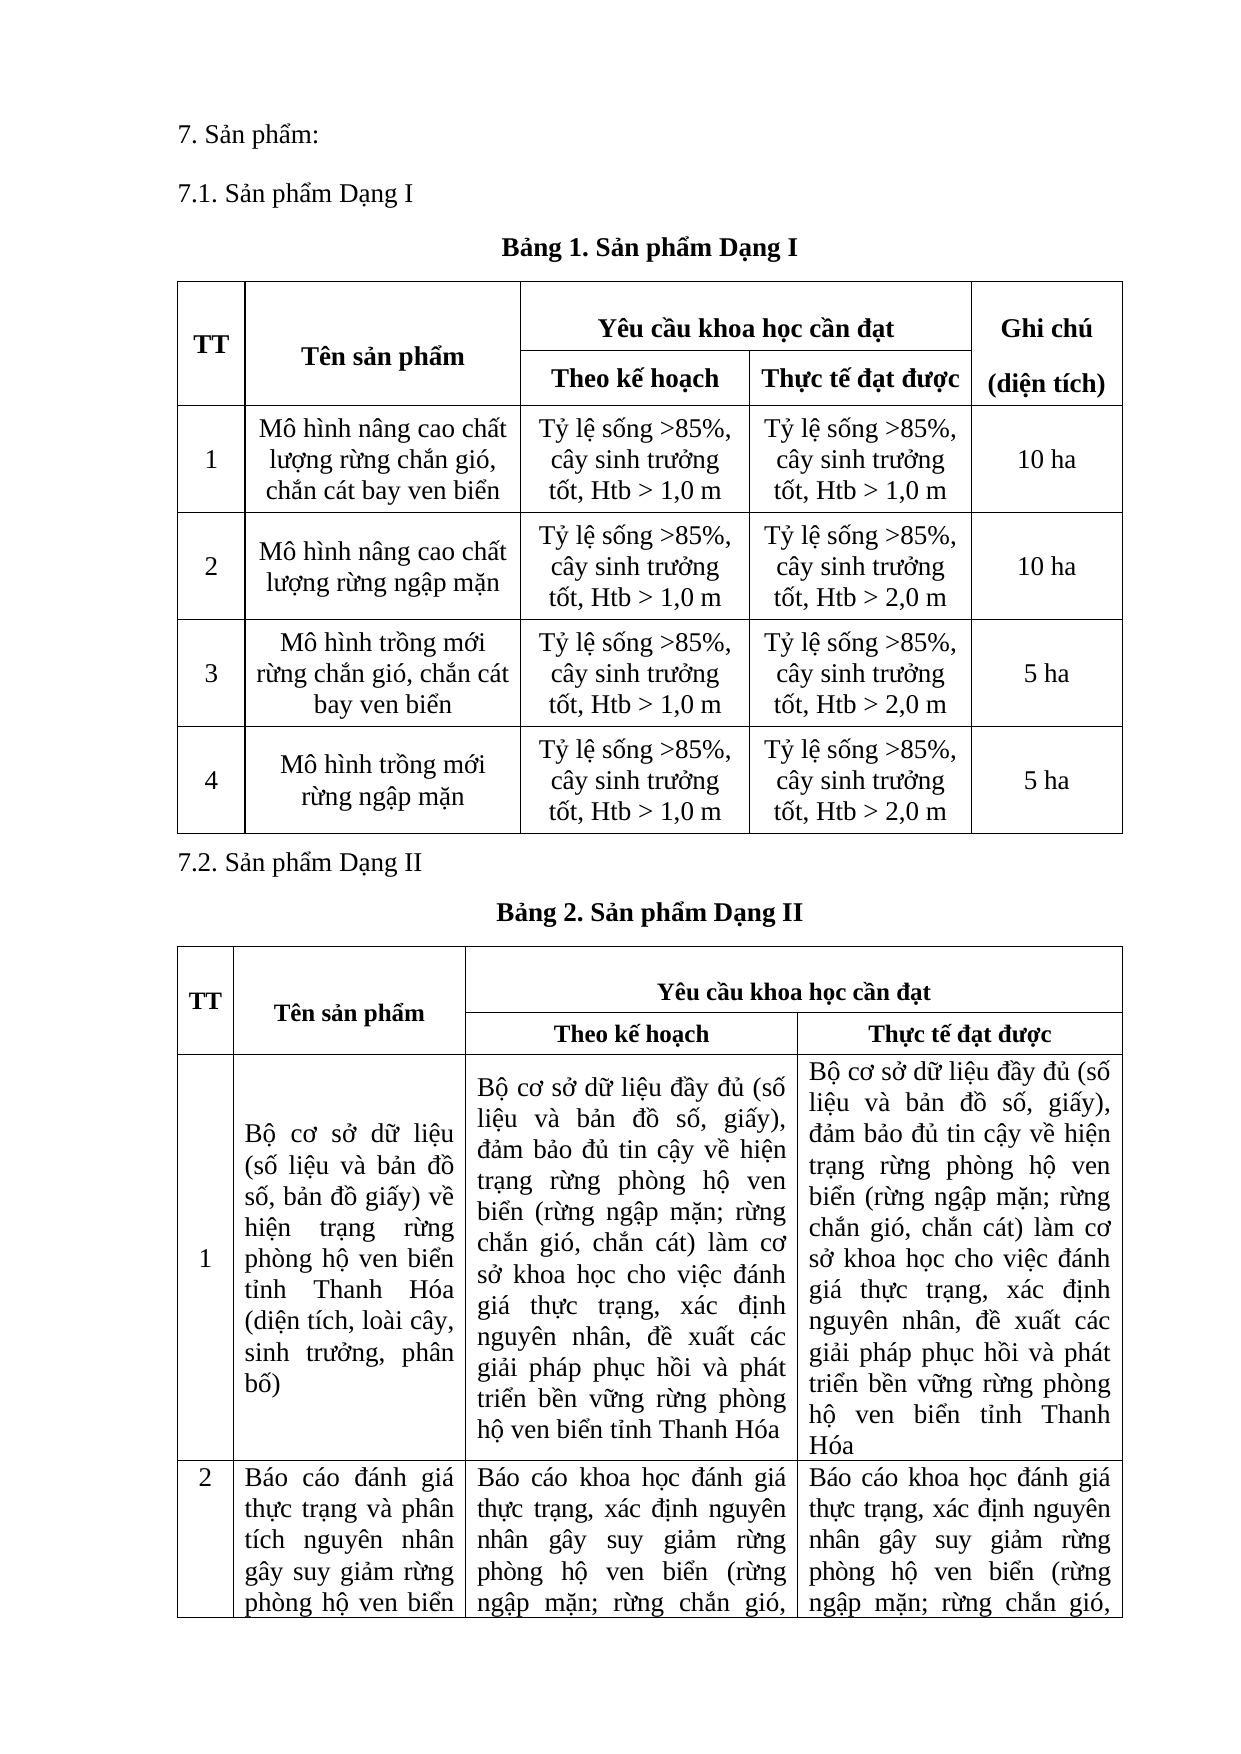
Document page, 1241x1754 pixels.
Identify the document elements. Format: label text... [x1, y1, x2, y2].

table_cell Tỷ lệ sống >85%, cây sinh trưởng tốt, Htb > 2,0 m [750, 513, 971, 619]
table_cell Mô hình trồng mới rừng ngập mặn [246, 727, 520, 833]
table_cell 2 [178, 513, 244, 619]
table_header Ghi chú (diện tích) [972, 282, 1122, 405]
table_cell Mô hình nâng cao chất lượng rừng chắn gió, chắn cát bay ven biển [246, 406, 520, 512]
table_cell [798, 1461, 1122, 1617]
table_cell Bộ cơ sở dữ liệu đầy đủ (số liệu và bản đồ số, giấy), đảm bảo đủ tin cậy về hiện trạng rừng phòng hộ ven biển (rừng ngập mặn; rừng chắn gió, chắn cát) làm cơ sở khoa học cho việc đánh giá thực trạng, xác định nguyên nhân, đề xuất các giải pháp phục hồi và phát triển bền vững rừng phòng hộ ven biển tỉnh Thanh Hóa [466, 1055, 797, 1460]
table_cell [466, 1461, 797, 1617]
table_cell 10 ha [972, 513, 1122, 619]
subtitle 7.2. Sản phẩm Dạng II [177, 846, 1122, 877]
table_cell Mô hình trồng mới rừng chắn gió, chắn cát bay ven biển [246, 620, 520, 726]
text Bảng 2. Sản phẩm Dạng II [177, 896, 1122, 927]
table_cell Theo kế hoạch [466, 1013, 797, 1054]
table_cell Tỷ lệ sống >85%, cây sinh trưởng tốt, Htb > 1,0 m [521, 620, 749, 726]
text 7. Sản phẩm: [177, 118, 1122, 149]
table_header TT [178, 947, 233, 1054]
table_cell 3 [178, 620, 244, 726]
table_cell 2 [178, 1461, 233, 1617]
table_cell Tỷ lệ sống >85%, cây sinh trưởng tốt, Htb > 2,0 m [750, 727, 971, 833]
table_cell Thực tế đạt được [798, 1013, 1122, 1054]
table_cell Tỷ lệ sống >85%, cây sinh trưởng tốt, Htb > 1,0 m [521, 727, 749, 833]
table_cell Thực tế đạt được [750, 351, 971, 405]
table_cell Tỷ lệ sống >85%, cây sinh trưởng tốt, Htb > 2,0 m [750, 620, 971, 726]
table_header Yêu cầu khoa học cần đạt [521, 282, 971, 350]
table_cell 5 ha [972, 727, 1122, 833]
table_cell Tỷ lệ sống >85%, cây sinh trưởng tốt, Htb > 1,0 m [521, 513, 749, 619]
subtitle 7.1. Sản phẩm Dạng I [177, 177, 1122, 208]
table_cell Theo kế hoạch [521, 351, 749, 405]
table_header Yêu cầu khoa học cần đạt [466, 947, 1122, 1012]
table_cell 1 [178, 1055, 233, 1460]
table_cell Bộ cơ sở dữ liệu (số liệu và bản đồ số, bản đồ giấy) về hiện trạng rừng phòng hộ ven biển tỉnh Thanh Hóa (diện tích, loài cây, sinh trưởng, phân bố) [234, 1055, 465, 1460]
table_header TT [178, 282, 244, 405]
table_header Tên sản phẩm [246, 282, 520, 405]
table_cell Tỷ lệ sống >85%, cây sinh trưởng tốt, Htb > 1,0 m [750, 406, 971, 512]
table_cell 1 [178, 406, 244, 512]
table_cell Bộ cơ sở dữ liệu đầy đủ (số liệu và bản đồ số, giấy), đảm bảo đủ tin cậy về hiện trạng rừng phòng hộ ven biển (rừng ngập mặn; rừng chắn gió, chắn cát) làm cơ sở khoa học cho việc đánh giá thực trạng, xác định nguyên nhân, đề xuất các giải pháp phục hồi và phát triển bền vững rừng phòng hộ ven biển tỉnh Thanh Hóa [798, 1055, 1122, 1460]
table_cell 10 ha [972, 406, 1122, 512]
table_cell Tỷ lệ sống >85%, cây sinh trưởng tốt, Htb > 1,0 m [521, 406, 749, 512]
table_cell 4 [178, 727, 244, 833]
text Bảng 1. Sản phẩm Dạng I [177, 231, 1122, 262]
table_cell 5 ha [972, 620, 1122, 726]
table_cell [234, 1461, 465, 1617]
table_cell Mô hình nâng cao chất lượng rừng ngập mặn [246, 513, 520, 619]
table_header Tên sản phẩm [234, 947, 465, 1054]
